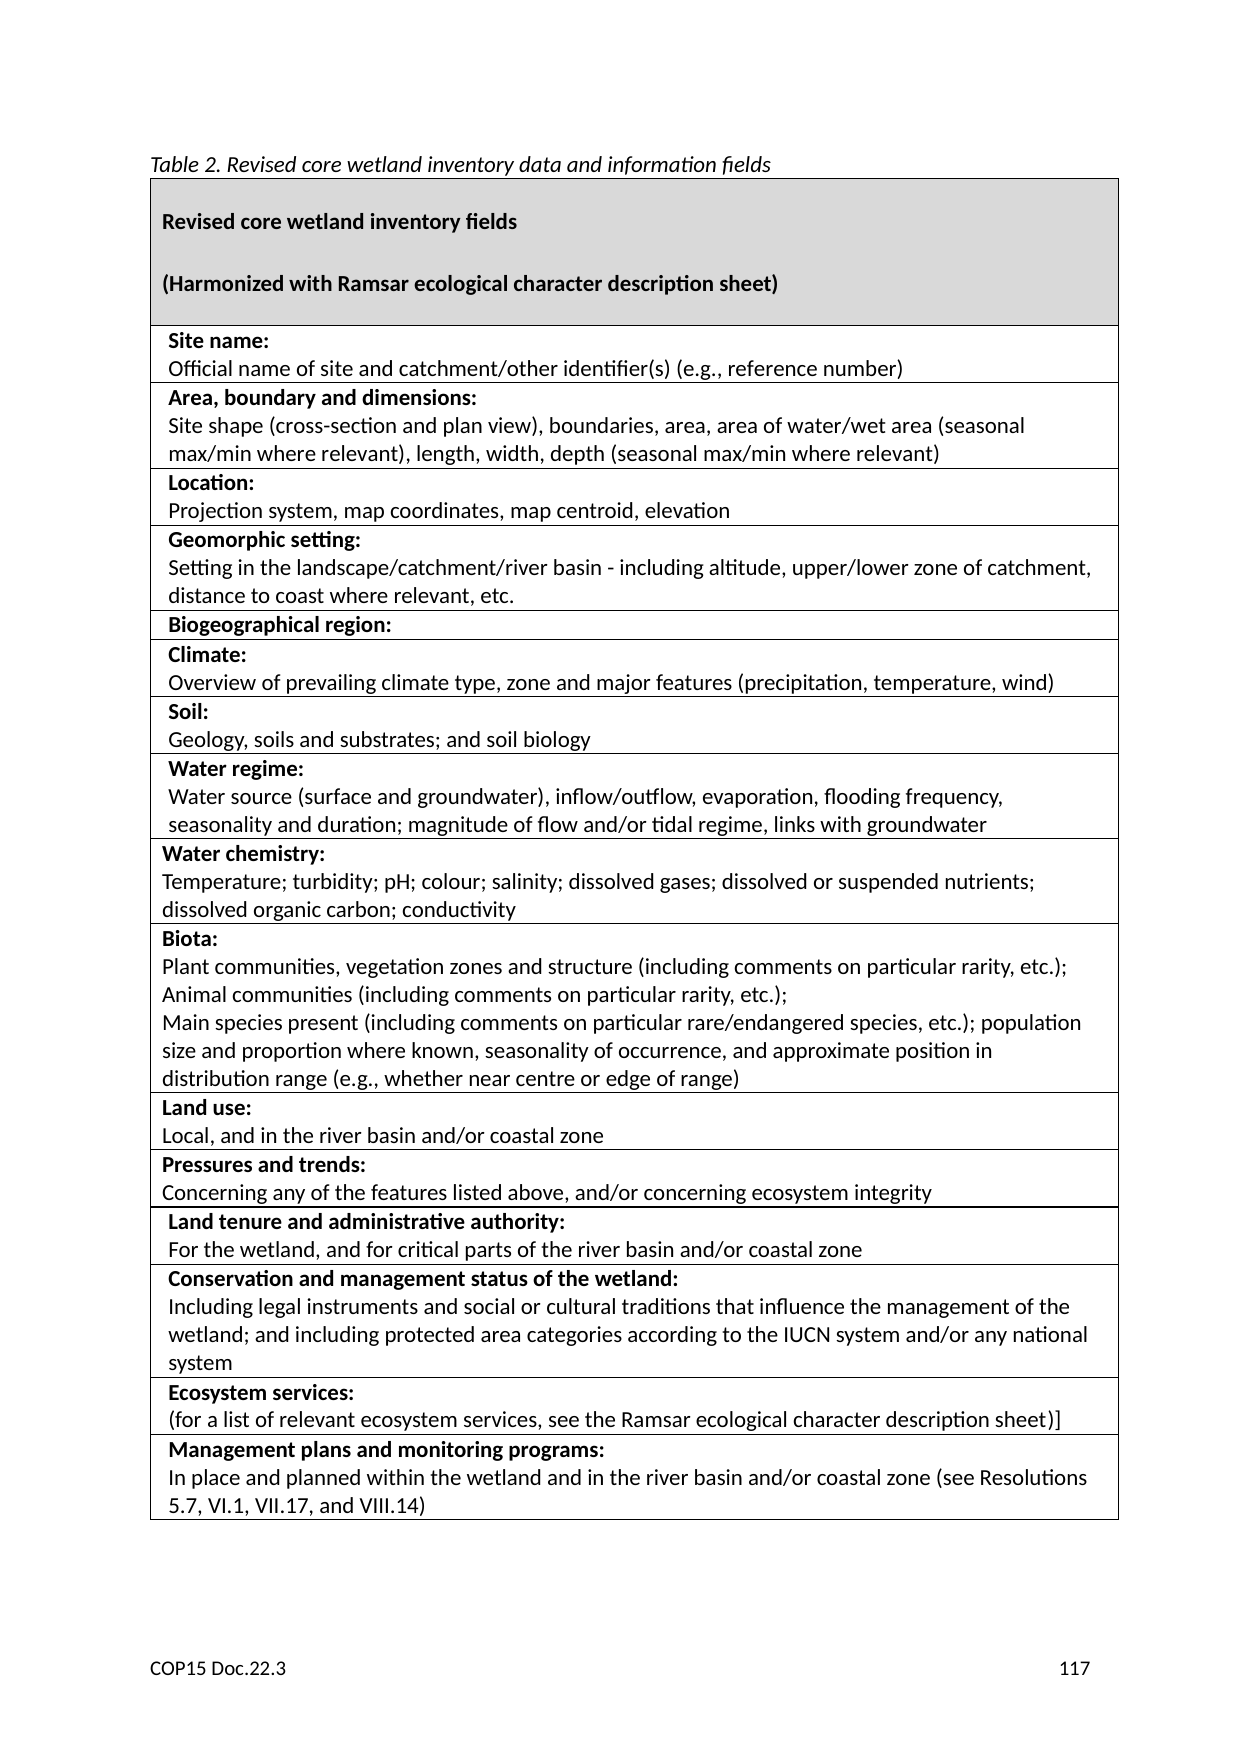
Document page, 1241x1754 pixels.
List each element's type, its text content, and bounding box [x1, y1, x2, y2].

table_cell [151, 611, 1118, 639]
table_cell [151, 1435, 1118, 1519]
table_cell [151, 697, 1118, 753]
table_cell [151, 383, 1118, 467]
text Table 2. Revised core wetland inventory data and information fields [150, 150, 1090, 178]
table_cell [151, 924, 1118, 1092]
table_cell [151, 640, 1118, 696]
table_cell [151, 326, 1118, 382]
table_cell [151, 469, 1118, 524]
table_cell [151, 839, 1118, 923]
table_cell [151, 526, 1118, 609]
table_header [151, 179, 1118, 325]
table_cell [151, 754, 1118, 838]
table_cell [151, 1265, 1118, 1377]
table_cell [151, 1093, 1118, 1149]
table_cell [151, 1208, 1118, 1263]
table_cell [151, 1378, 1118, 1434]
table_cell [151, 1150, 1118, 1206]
